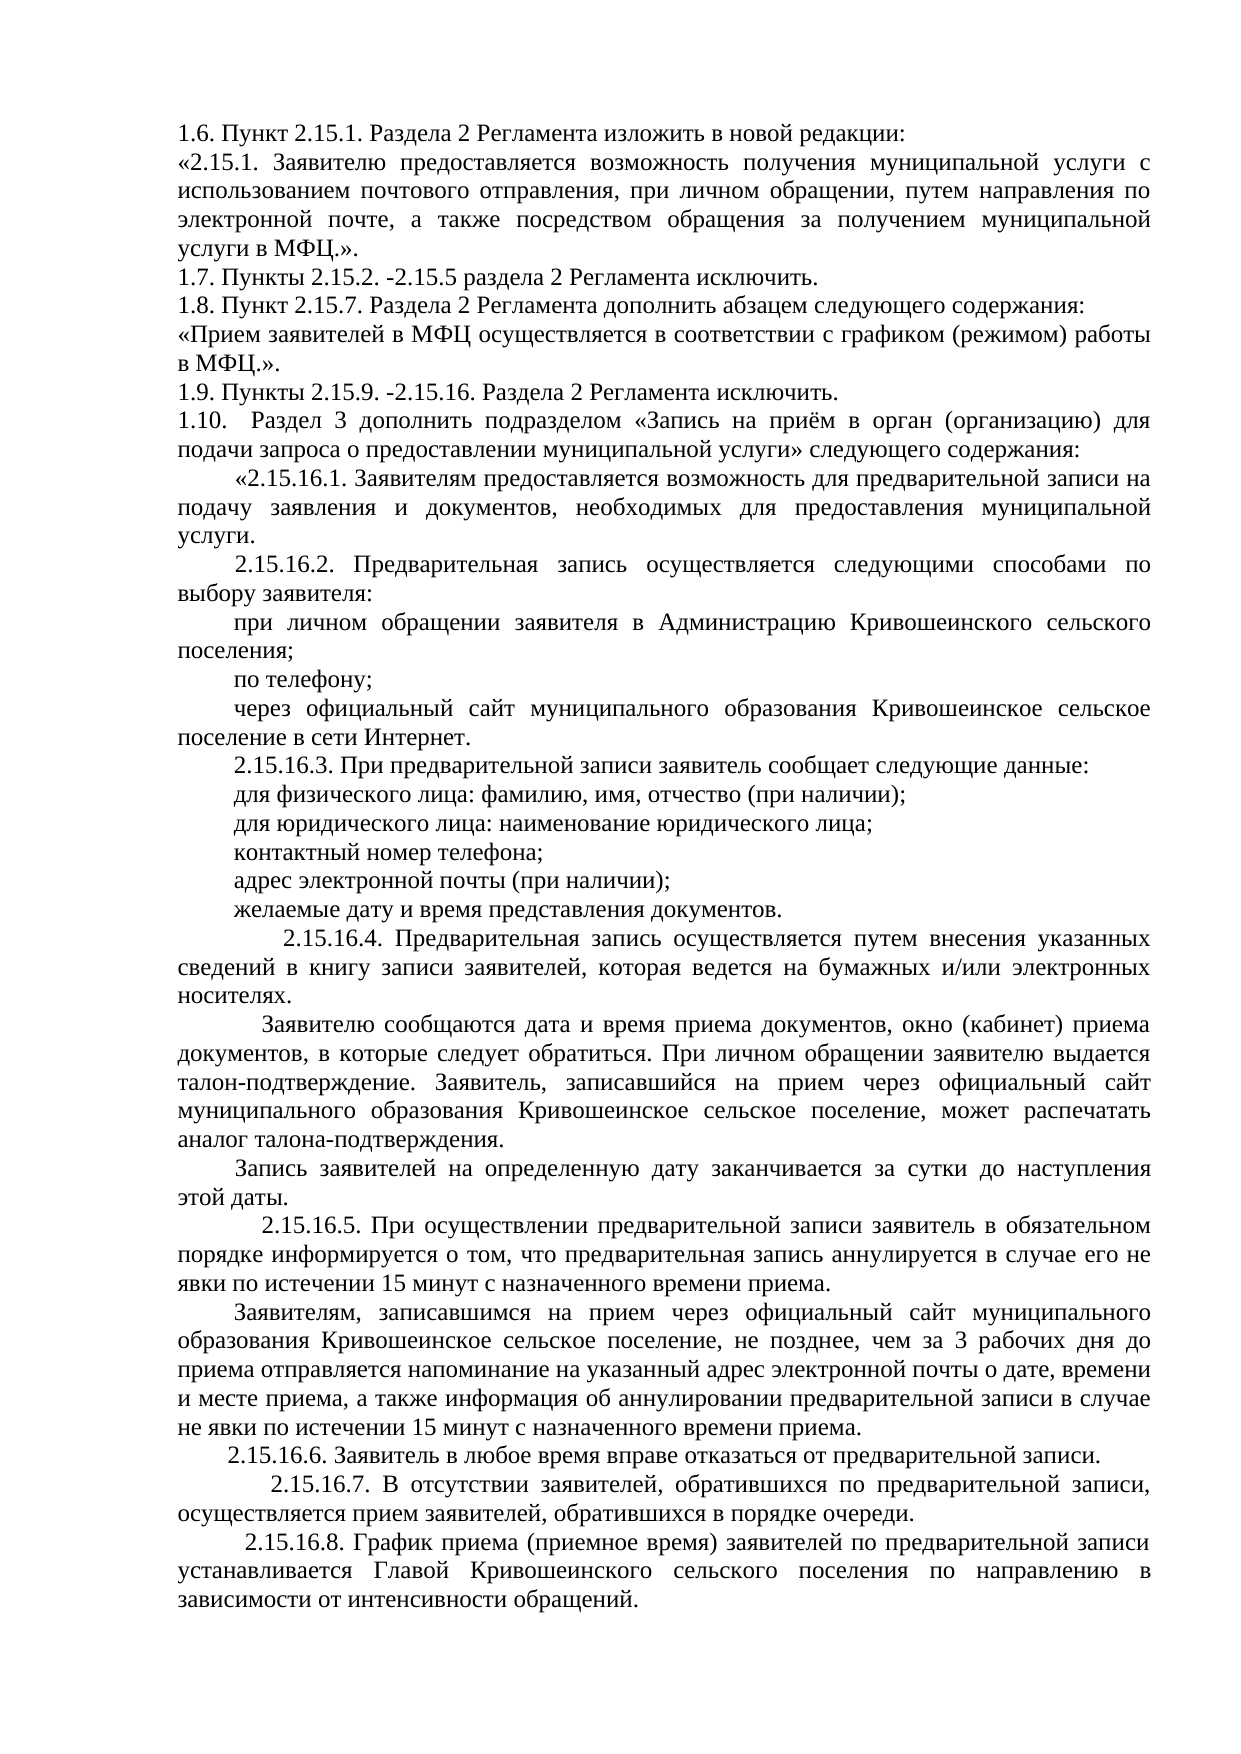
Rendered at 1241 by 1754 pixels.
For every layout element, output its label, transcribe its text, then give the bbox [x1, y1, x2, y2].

text «2.15.1. Заявителю предоставляется возможность получения муниципальной услуги с использованием почтового отправления, при личном обращении, путем направления по электронной почте, а также посредством обращения за получением муниципальной услуги в МФЦ.». [177, 147, 1152, 262]
list 2.15.16.5. При осуществлении предварительной записи заявитель в обязательном порядке информируется о том, что предварительная запись аннулируется в случае его не явки по истечении 15 минут с назначенного времени приема. [177, 1211, 1152, 1297]
list 2.15.16.3. При предварительной записи заявитель сообщает следующие данные: [177, 751, 1152, 779]
text контактный номер телефона; [177, 837, 1152, 866]
list 2.15.16.7. В отсутствии заявителей, обратившихся по предварительной записи, осуществляется прием заявителей, обратившихся в порядке очереди. [177, 1469, 1152, 1527]
text 1.8. Пункт 2.15.7. Раздела 2 Регламента дополнить абзацем следующего содержания: [177, 291, 1152, 319]
list 1.10. Раздел 3 дополнить подразделом «Запись на приём в орган (организацию) для подачи запроса о предоставлении муниципальной услуги» следующего содержания: [177, 406, 1152, 463]
text желаемые дату и время представления документов. [177, 894, 1152, 923]
text при личном обращении заявителя в Администрацию Кривошеинского сельского поселения; [177, 607, 1152, 664]
list 2.15.16.8. График приема (приемное время) заявителей по предварительной записи устанавливается Главой Кривошеинского сельского поселения по направлению в зависимости от интенсивности обращений. [177, 1527, 1152, 1613]
text Запись заявителей на определенную дату заканчивается за сутки до наступления этой даты. [177, 1153, 1152, 1211]
text для физического лица: фамилию, имя, отчество (при наличии); [177, 779, 1152, 808]
list 2.15.16.4. Предварительная запись осуществляется путем внесения указанных сведений в книгу записи заявителей, которая ведется на бумажных и/или электронных носителях. [177, 923, 1152, 1009]
list Заявителю сообщаются дата и время приема документов, окно (кабинет) приема документов, в которые следует обратиться. При личном обращении заявителю выдается талон-подтверждение. Заявитель, записавшийся на прием через официальный сайт муниципального образования Кривошеинское сельское поселение, может распечатать аналог талона-подтверждения. [177, 1009, 1152, 1153]
text для юридического лица: наименование юридического лица; [177, 808, 1152, 837]
text 1.7. Пункты 2.15.2. -2.15.5 раздела 2 Регламента исключить. [177, 262, 1152, 291]
list 2.15.16.6. Заявитель в любое время вправе отказаться от предварительной записи. [177, 1441, 1152, 1469]
text адрес электронной почты (при наличии); [177, 866, 1152, 894]
text по телефону; [177, 664, 1152, 693]
text 1.9. Пункты 2.15.9. -2.15.16. Раздела 2 Регламента исключить. [177, 377, 1152, 406]
text 1.6. Пункт 2.15.1. Раздела 2 Регламента изложить в новой редакции: [177, 118, 1152, 147]
text через официальный сайт муниципального образования Кривошеинское сельское поселение в сети Интернет. [177, 693, 1152, 751]
list 2.15.16.2. Предварительная запись осуществляется следующими способами по выбору заявителя: [177, 549, 1152, 607]
text Заявителям, записавшимся на прием через официальный сайт муниципального образования Кривошеинское сельское поселение, не позднее, чем за 3 рабочих дня до приема отправляется напоминание на указанный адрес электронной почты о дате, времени и месте приема, а также информация об аннулировании предварительной записи в случае не явки по истечении 15 минут с назначенного времени приема. [177, 1297, 1152, 1441]
text «Прием заявителей в МФЦ осуществляется в соответствии с графиком (режимом) работы в МФЦ.». [177, 319, 1152, 377]
list «2.15.16.1. Заявителям предоставляется возможность для предварительной записи на подачу заявления и документов, необходимых для предоставления муниципальной услуги. [177, 463, 1152, 549]
